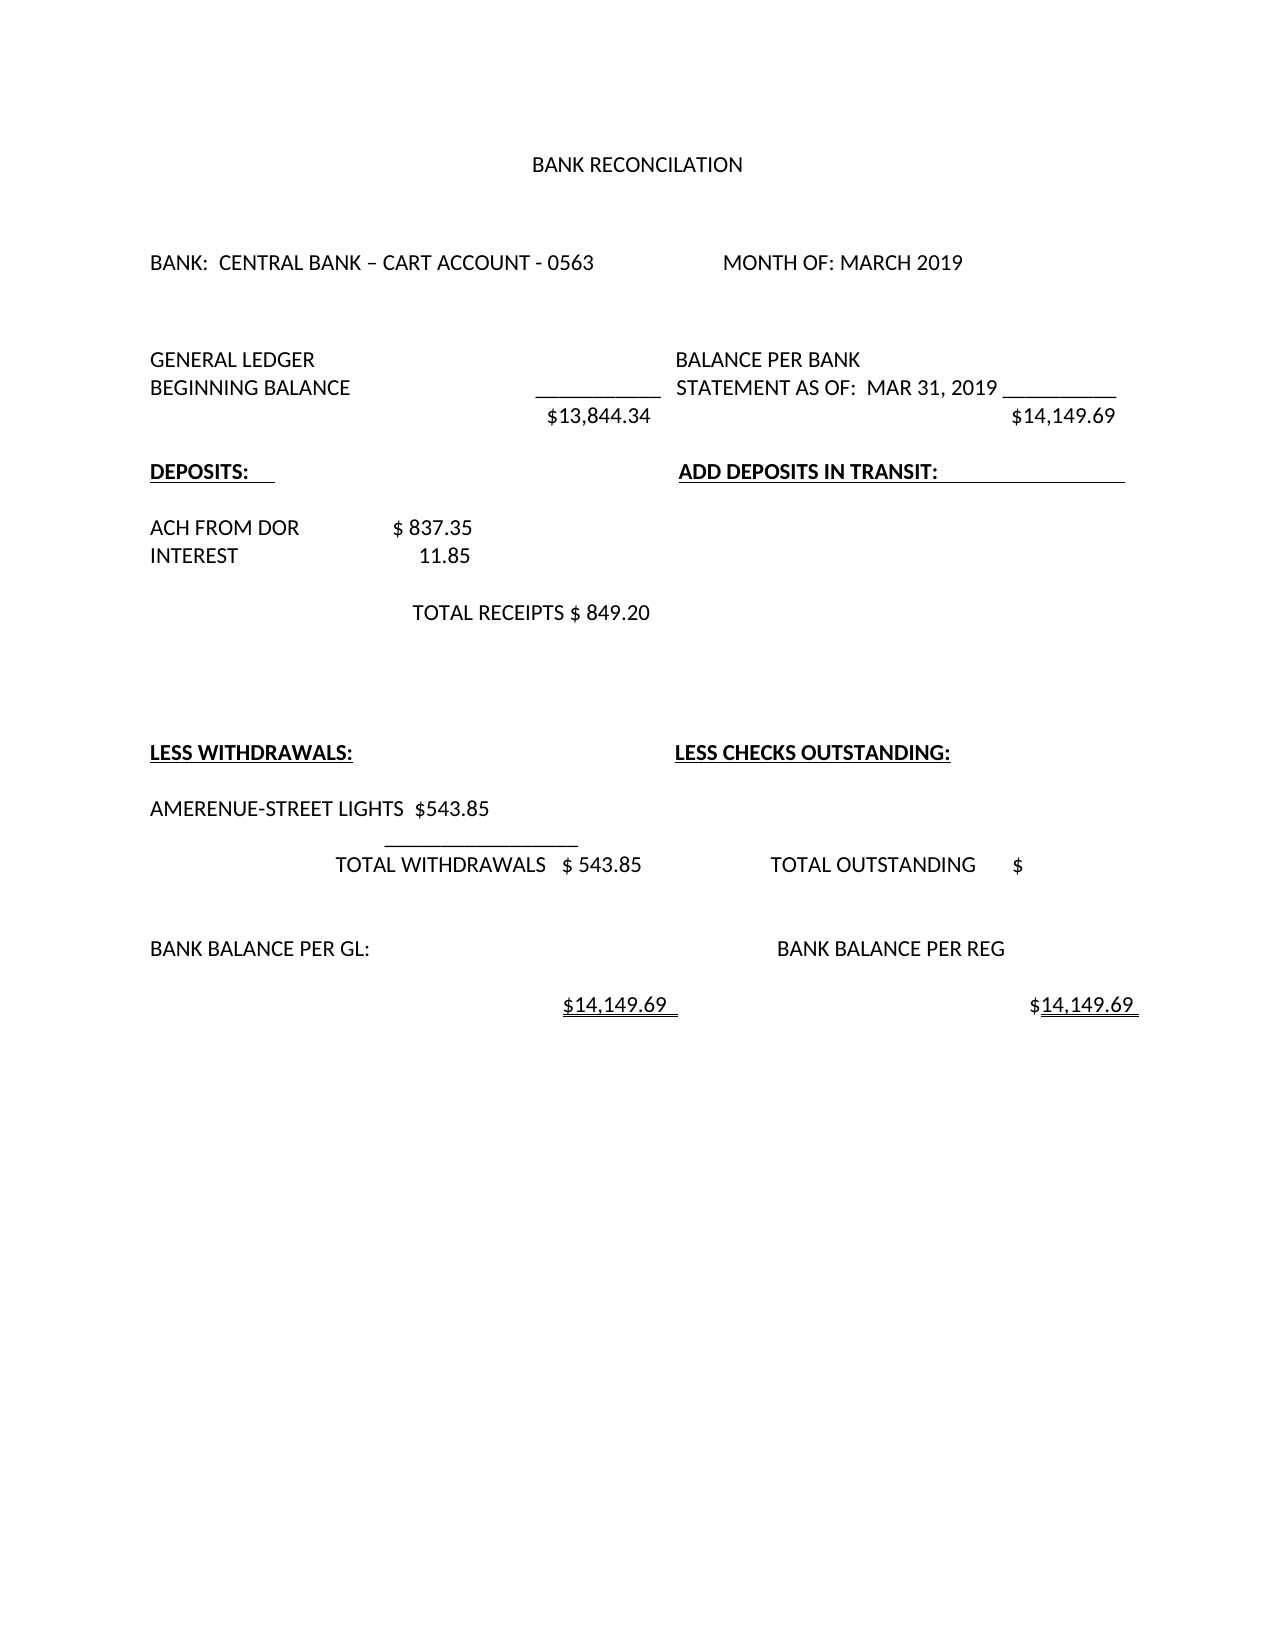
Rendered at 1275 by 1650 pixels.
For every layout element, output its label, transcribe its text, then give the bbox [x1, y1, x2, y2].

text BANK: CENTRAL BANK – CART ACCOUNT - 0563 MONTH OF: MARCH 2019 [150, 248, 1125, 276]
text $14,149.69 $14,149.69 [150, 990, 1144, 1018]
text AMERENUE-STREET LIGHTS $543.85 [150, 794, 1125, 822]
text $13,844.34 $14,149.69 [150, 401, 1125, 429]
text TOTAL RECEIPTS $ 849.20 [150, 598, 1125, 626]
text BANK RECONCILATION [150, 150, 1125, 178]
text TOTAL WITHDRAWALS $ 543.85 TOTAL OUTSTANDING $ [150, 850, 1125, 878]
text GENERAL LEDGER BALANCE PER BANK [150, 345, 1125, 373]
text BEGINNING BALANCE ___________ STATEMENT AS OF: MAR 31, 2019 __________ [150, 373, 1125, 401]
text BANK BALANCE PER GL: BANK BALANCE PER REG [150, 934, 1125, 962]
text LESS WITHDRAWALS: LESS CHECKS OUTSTANDING: [150, 738, 1125, 766]
text DEPOSITS: ADD DEPOSITS IN TRANSIT: [150, 457, 1125, 486]
text ACH FROM DOR $ 837.35 [150, 513, 1125, 542]
text _________________ [150, 822, 1125, 850]
text INTEREST 11.85 [150, 542, 1125, 569]
